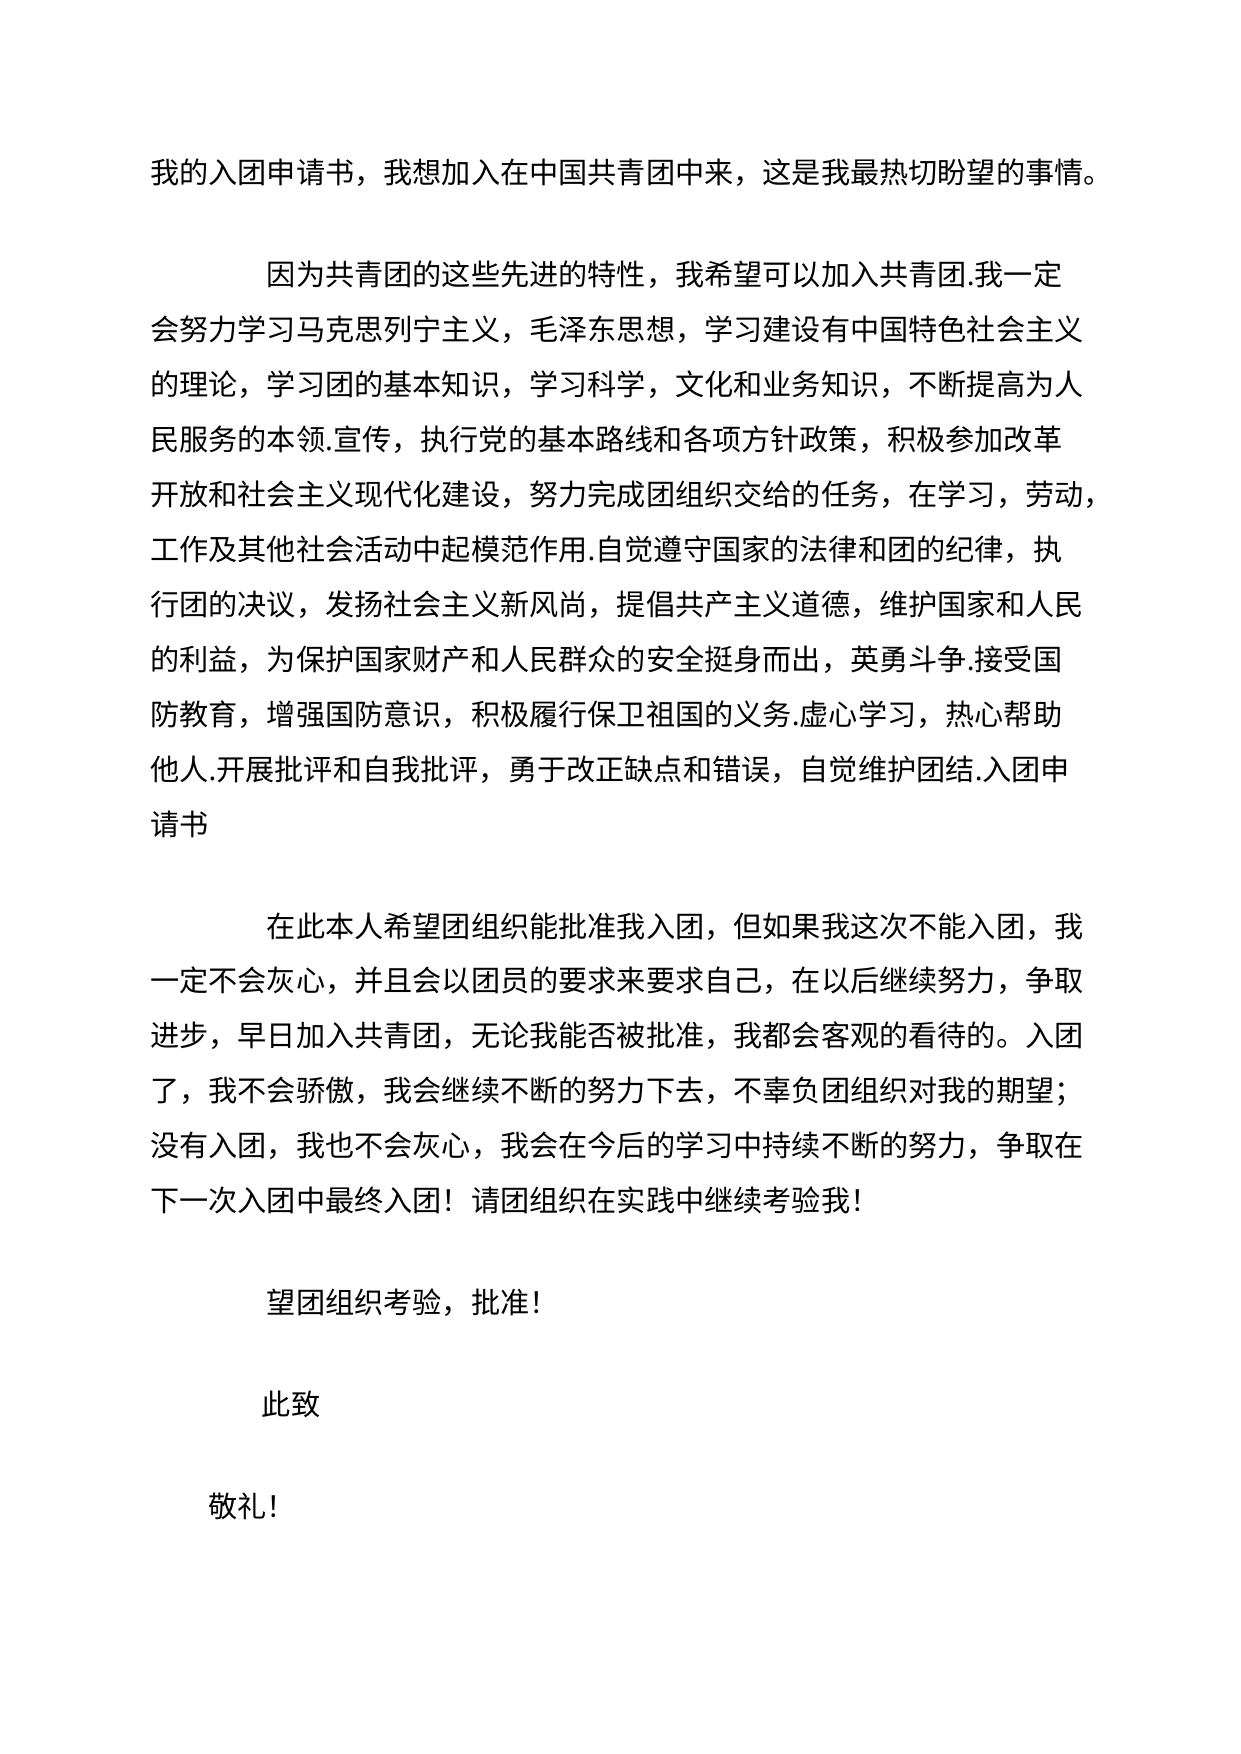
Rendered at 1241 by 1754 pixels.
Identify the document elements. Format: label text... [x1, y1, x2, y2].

text 在此本人希望团组织能批准我入团，但如果我这次不能入团，我一定不会灰心，并且会以团员的要求来要求自己，在以后继续努力，争取进步，早日加入共青团，无论我能否被批准，我都会客观的看待的。入团了，我不会骄傲，我会继续不断的努力下去，不辜负团组织对我的期望；没有入团，我也不会灰心，我会在今后的学习中持续不断的努力，争取在下一次入团中最终入团！请团组织在实践中继续考验我！ [150, 903, 1090, 1220]
text 此致 [150, 1381, 1090, 1423]
text 因为共青团的这些先进的特性，我希望可以加入共青团.我一定会努力学习马克思列宁主义，毛泽东思想，学习建设有中国特色社会主义的理论，学习团的基本知识，学习科学，文化和业务知识，不断提高为人民服务的本领.宣传，执行党的基本路线和各项方针政策，积极参加改革开放和社会主义现代化建设，努力完成团组织交给的任务，在学习，劳动，工作及其他社会活动中起模范作用.自觉遵守国家的法律和团的纪律，执行团的决议，发扬社会主义新风尚，提倡共产主义道德，维护国家和人民的利益，为保护国家财产和人民群众的安全挺身而出，英勇斗争.接受国防教育，增强国防意识，积极履行保卫祖国的义务.虚心学习，热心帮助他人.开展批评和自我批评，勇于改正缺点和错误，自觉维护团结.入团申请书 [150, 252, 1090, 844]
text 敬礼！ [150, 1483, 1090, 1525]
text 望团组织考验，批准！ [150, 1279, 1090, 1322]
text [150, 150, 1090, 192]
